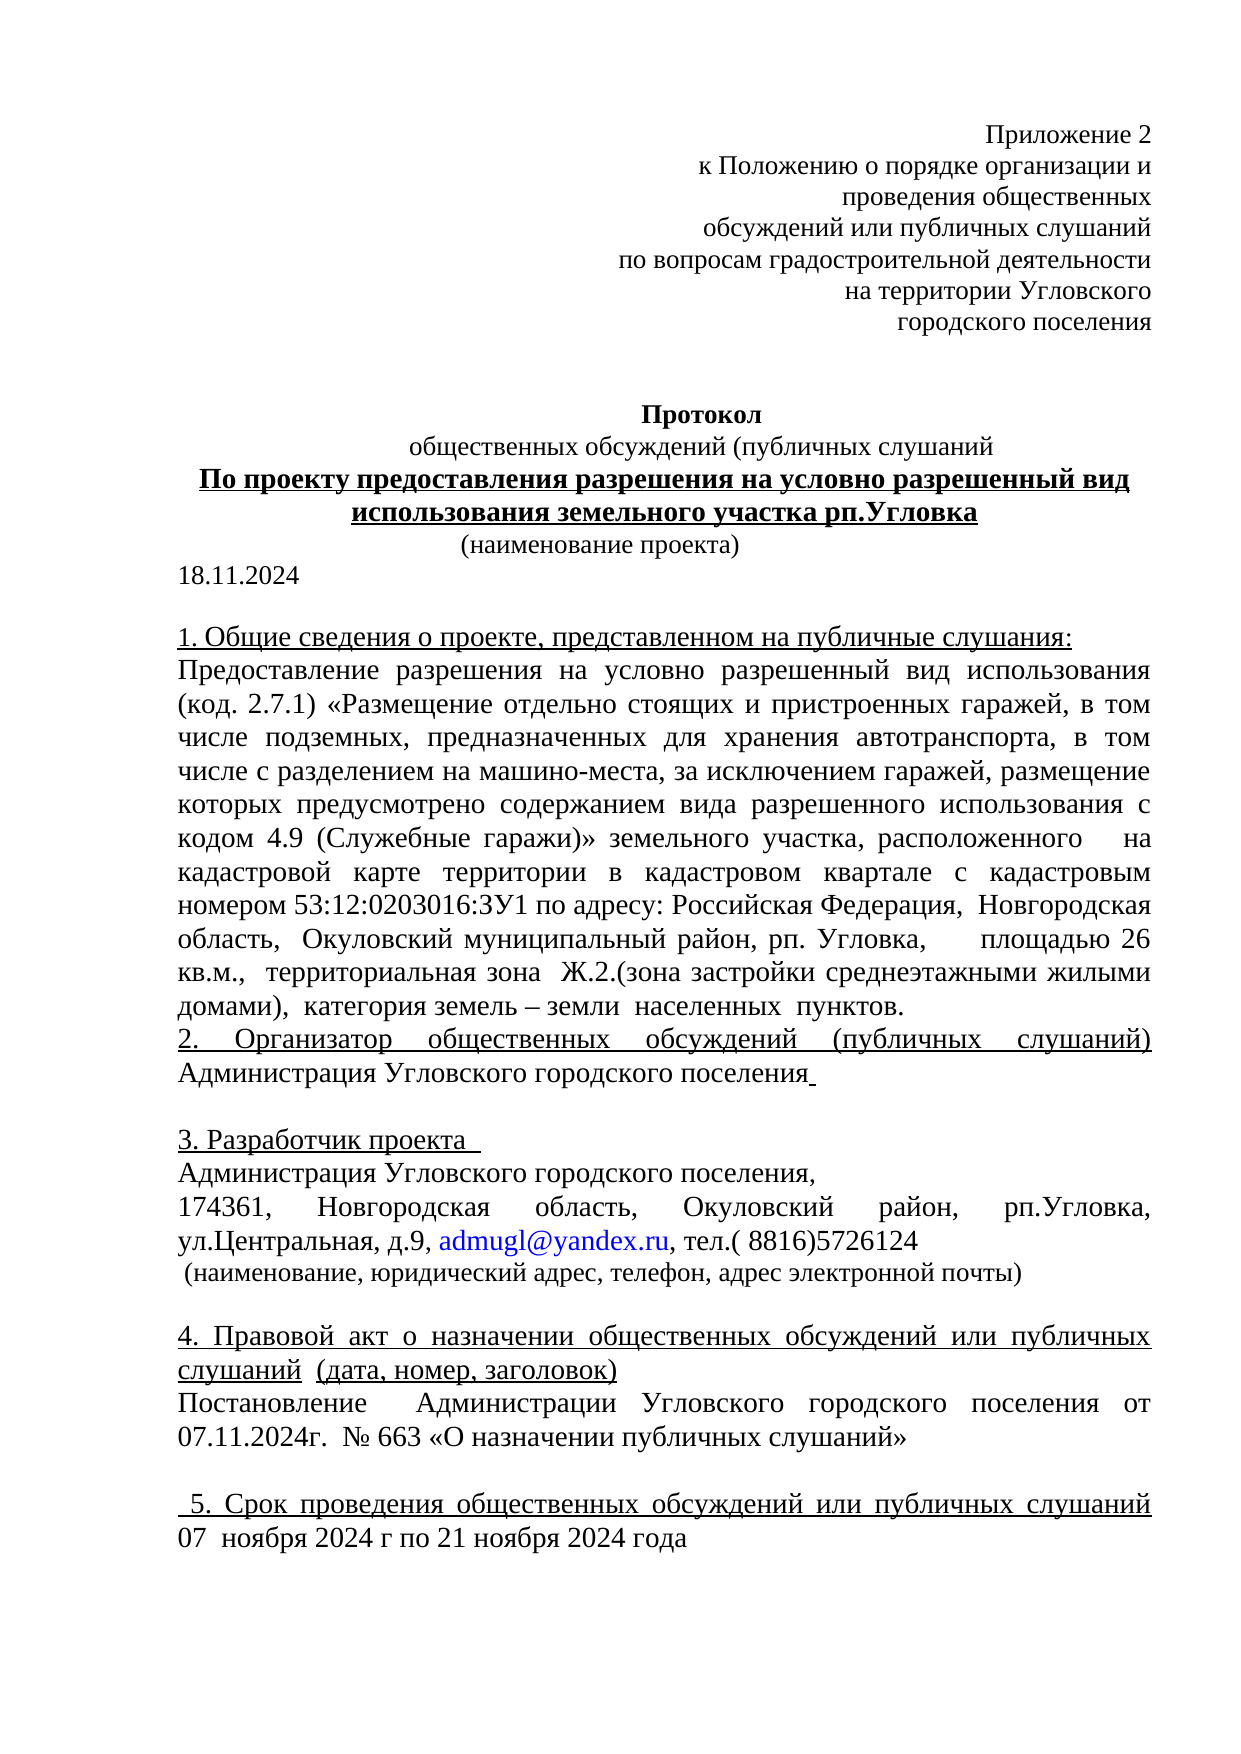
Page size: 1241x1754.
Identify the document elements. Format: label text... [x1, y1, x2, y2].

text 174361, Новгородская область, Окуловский район, рп.Угловка, ул.Центральная, д.9, admugl@yandex.ru, тел.( 8816)5726124 [177, 1189, 1152, 1256]
text Постановление Администрации Угловского городского поселения от 07.11.2024г. № 663 «О назначении публичных слушаний» [177, 1386, 1152, 1453]
text (наименование проекта) [177, 528, 1152, 559]
text 5. Срок проведения общественных обсуждений или публичных слушаний 07 ноября 2024 г по 21 ноября 2024 года [177, 1486, 1152, 1515]
text общественных обсуждений (публичных слушаний [177, 429, 1152, 461]
text 4. Правовой акт о назначении общественных обсуждений или публичных слушаний (дата, номер, заголовок) [177, 1349, 1152, 1386]
text 5. Срок проведения общественных обсуждений или публичных слушаний 07 ноября 2024 г по 21 ноября 2024 года [177, 1516, 1152, 1553]
text по вопросам градостроительной деятельности [177, 243, 1152, 274]
text 4. Правовой акт о назначении общественных обсуждений или публичных слушаний (дата, номер, заголовок) [177, 1318, 1152, 1348]
text 2. Организатор общественных обсуждений (публичных слушаний) Администрация Угловского городского поселения [177, 1021, 1152, 1050]
text обсуждений или публичных слушаний [177, 212, 1152, 243]
text проведения общественных [177, 180, 1152, 212]
text 3. Разработчик проекта [177, 1122, 1152, 1156]
text городского поселения [177, 305, 1152, 336]
text на территории Угловского [177, 274, 1152, 305]
text Администрация Угловского городского поселения, [177, 1156, 1152, 1189]
text Предоставление разрешения на условно разрешенный вид использования (код. 2.7.1) «Размещение отдельно стоящих и пристроенных гаражей, в том числе подземных, предназначенных для хранения автотранспорта, в том числе с разделением на машино-места, за исключением гаражей, размещение которых предусмотрено содержанием вида разрешенного использования с кодом 4.9 (Служебные гаражи)» земельного участка, расположенного на кадастровой карте территории в кадастровом квартале с кадастровым номером 53:12:0203016:ЗУ1 по адресу: Российская Федерация, Новгородская область, Окуловский муниципальный район, рп. Угловка, площадью 26 кв.м., территориальная зона Ж.2.(зона застройки среднеэтажными жилыми домами), категория земель – земли населенных пунктов. [177, 652, 1152, 1021]
text 1. Общие сведения о проекте, представленном на публичные слушания: [177, 619, 1152, 652]
text Приложение 2 к Положению о порядке организации и [177, 118, 1152, 180]
text Протокол [177, 398, 1152, 429]
text 2. Организатор общественных обсуждений (публичных слушаний) Администрация Угловского городского поселения [177, 1051, 1152, 1088]
text По проекту предоставления разрешения на условно разрешенный вид использования земельного участка рп.Угловка [177, 461, 1152, 528]
text (наименование, юридический адрес, телефон, адрес электронной почты) [177, 1256, 1152, 1287]
text 18.11.2024 [177, 559, 1152, 619]
